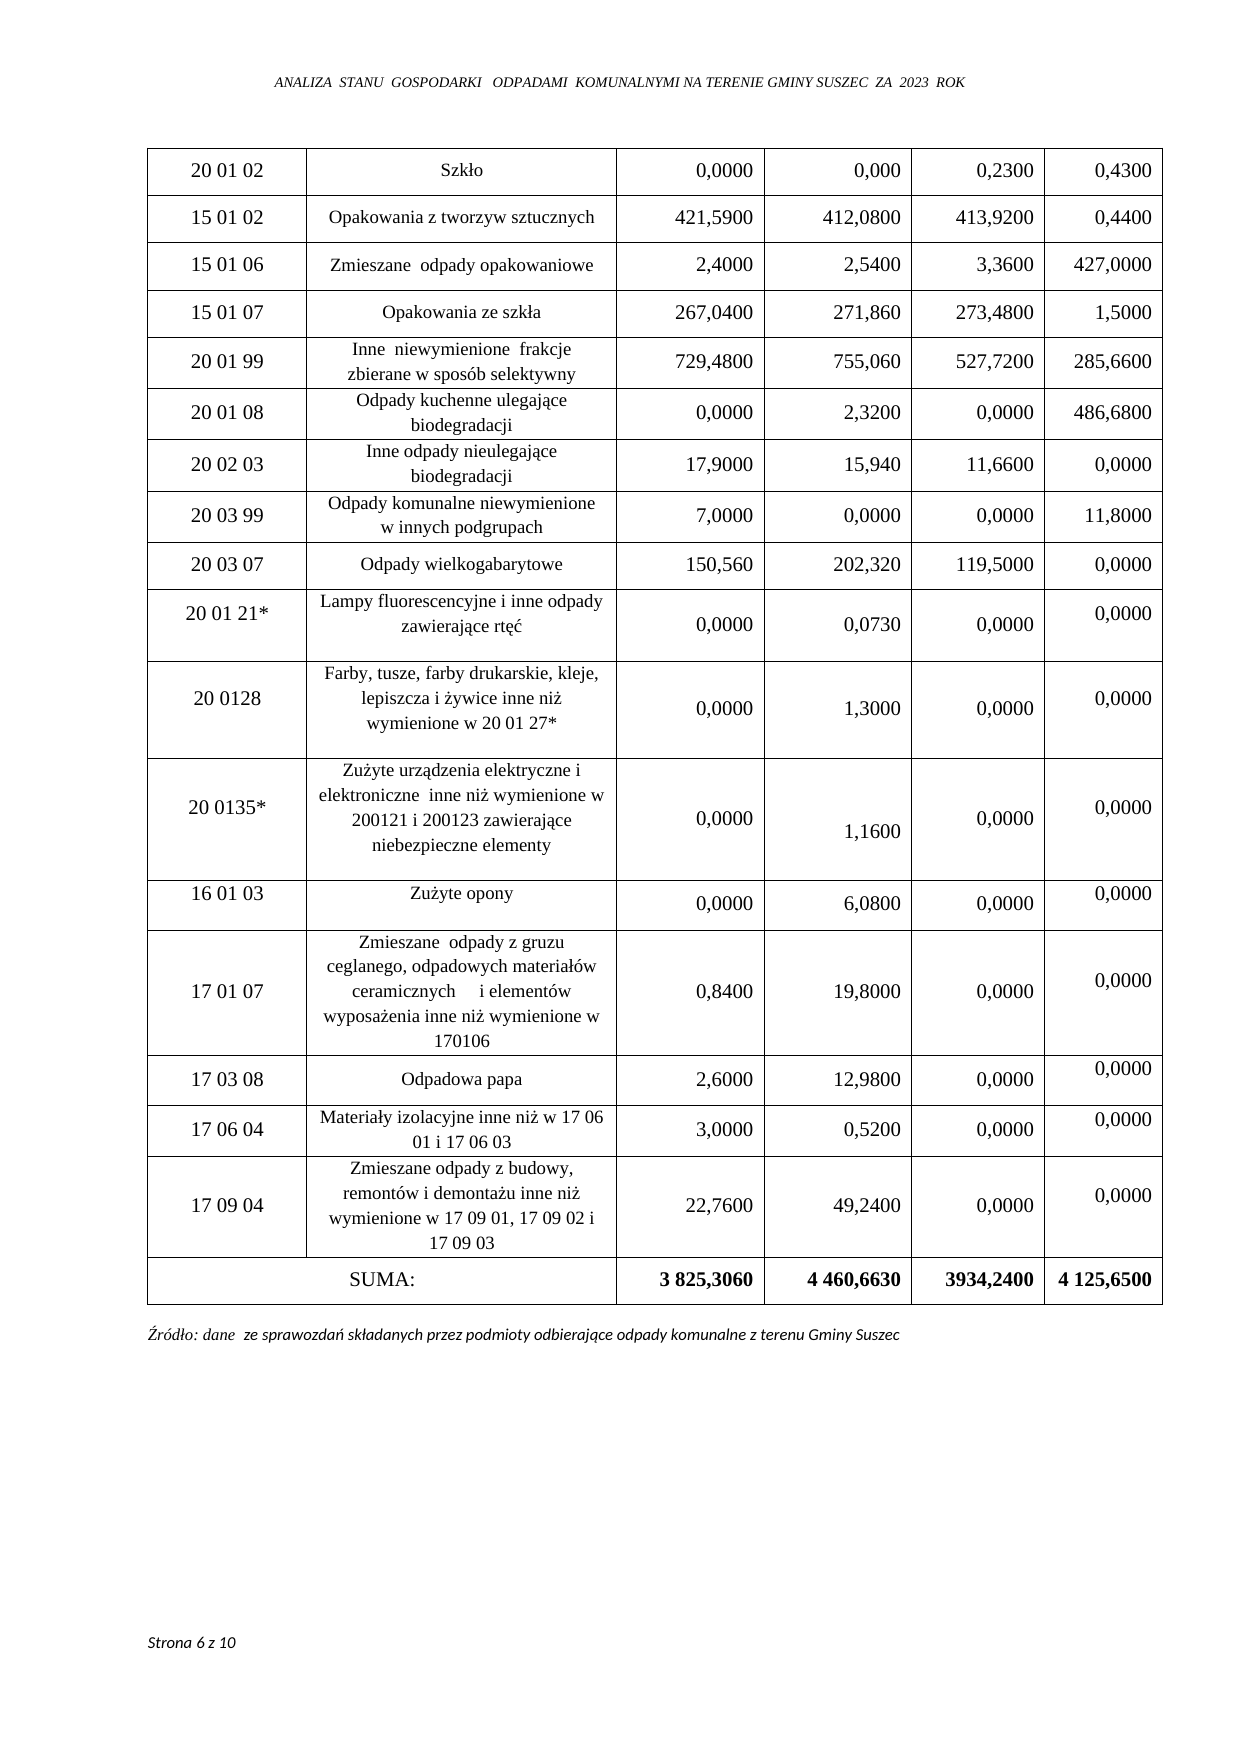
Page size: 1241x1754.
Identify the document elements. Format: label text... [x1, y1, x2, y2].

table_cell 0,4400 [1045, 196, 1162, 242]
table_cell 20 0128 [148, 662, 306, 758]
table_cell 22,7600 [617, 1157, 764, 1257]
table_cell 1,1600 [765, 759, 911, 880]
table_cell 755,060 [765, 338, 911, 388]
table_cell 49,2400 [765, 1157, 911, 1257]
table_cell 4 460,6630 [765, 1258, 911, 1304]
table_cell 17 03 08 [148, 1056, 306, 1105]
table_cell 0,0000 [912, 931, 1044, 1055]
table_cell 0,5200 [765, 1106, 911, 1156]
table_cell 0,0000 [912, 881, 1044, 929]
table_cell 486,6800 [1045, 389, 1162, 439]
table_cell 2,5400 [765, 243, 911, 289]
table_cell 0,0000 [1045, 759, 1162, 880]
table_cell 0,0000 [912, 590, 1044, 661]
table_cell 0,0000 [617, 149, 764, 195]
table_cell 119,5000 [912, 543, 1044, 589]
table_cell 2,6000 [617, 1056, 764, 1105]
table_cell 3,0000 [617, 1106, 764, 1156]
table_cell 11,8000 [1045, 492, 1162, 542]
table_cell 20 02 03 [148, 440, 306, 491]
table_cell 20 01 21* [148, 590, 306, 661]
table_cell 20 01 99 [148, 338, 306, 388]
table_cell Odpadowa papa [307, 1056, 616, 1105]
table_cell SUMA: [148, 1258, 616, 1304]
text Źródło: dane ze sprawozdań składanych przez podmioty odbierające odpady komunalne z terenu Gminy Suszec [148, 1324, 1093, 1345]
table_cell 0,0000 [912, 662, 1044, 758]
table_cell 0,0000 [617, 590, 764, 661]
table_cell Opakowania z tworzyw sztucznych [307, 196, 616, 242]
table_cell 412,0800 [765, 196, 911, 242]
table_cell 1,3000 [765, 662, 911, 758]
table_cell 0,8400 [617, 931, 764, 1055]
table_cell Odpady wielkogabarytowe [307, 543, 616, 589]
table_cell 17,9000 [617, 440, 764, 491]
table_cell 6,0800 [765, 881, 911, 929]
table_cell 20 03 07 [148, 543, 306, 589]
table_cell 0,000 [765, 149, 911, 195]
table_cell Lampy fluorescencyjne i inne odpady zawierające rtęć [307, 590, 616, 661]
table_cell 0,0000 [912, 1157, 1044, 1257]
table_cell 19,8000 [765, 931, 911, 1055]
table_cell 0,0000 [617, 759, 764, 880]
table_cell 0,0000 [1045, 1056, 1162, 1105]
table_cell 15 01 02 [148, 196, 306, 242]
table_cell Zużyte urządzenia elektryczne i elektroniczne inne niż wymienione w 200121 i 200123 zawierające niebezpieczne elementy [307, 759, 616, 880]
table_cell Opakowania ze szkła [307, 291, 616, 337]
table_cell Odpady kuchenne ulegające biodegradacji [307, 389, 616, 439]
table_cell 0,0000 [1045, 881, 1162, 929]
table_cell 0,0000 [912, 389, 1044, 439]
table_cell 0,0000 [1045, 543, 1162, 589]
table_cell 15 01 06 [148, 243, 306, 289]
table_cell 20 03 99 [148, 492, 306, 542]
table_cell Zmieszane odpady z gruzu ceglanego, odpadowych materiałów ceramicznych i elementów wyposażenia inne niż wymienione w 170106 [307, 931, 616, 1055]
table_cell 2,4000 [617, 243, 764, 289]
table_cell 0,2300 [912, 149, 1044, 195]
table_cell 413,9200 [912, 196, 1044, 242]
table_cell 12,9800 [765, 1056, 911, 1105]
table_cell 1,5000 [1045, 291, 1162, 337]
table_cell Zmieszane odpady opakowaniowe [307, 243, 616, 289]
table_cell Farby, tusze, farby drukarskie, kleje, lepiszcza i żywice inne niż wymienione w 20 01 27* [307, 662, 616, 758]
table_cell 427,0000 [1045, 243, 1162, 289]
table_cell 0,0000 [912, 759, 1044, 880]
table_cell 0,0000 [912, 492, 1044, 542]
table_cell 285,6600 [1045, 338, 1162, 388]
table_cell 0,0000 [912, 1106, 1044, 1156]
table_cell 267,0400 [617, 291, 764, 337]
table_cell Inne niewymienione frakcje zbierane w sposób selektywny [307, 338, 616, 388]
table_cell 273,4800 [912, 291, 1044, 337]
table_cell 0,0000 [617, 662, 764, 758]
table_cell 202,320 [765, 543, 911, 589]
table_cell Odpady komunalne niewymienione w innych podgrupach [307, 492, 616, 542]
table_cell 0,0000 [1045, 1106, 1162, 1156]
table_cell Szkło [307, 149, 616, 195]
table_cell Materiały izolacyjne inne niż w 17 06 01 i 17 06 03 [307, 1106, 616, 1156]
table_cell 16 01 03 [148, 881, 306, 929]
table_cell 0,4300 [1045, 149, 1162, 195]
table_cell Zmieszane odpady z budowy, remontów i demontażu inne niż wymienione w 17 09 01, 17 09 02 i 17 09 03 [307, 1157, 616, 1257]
table_cell 0,0000 [1045, 590, 1162, 661]
table_cell 20 01 02 [148, 149, 306, 195]
table_cell 3934,2400 [912, 1258, 1044, 1304]
table_cell 17 06 04 [148, 1106, 306, 1156]
table_cell 0,0000 [1045, 1157, 1162, 1257]
table_cell 3,3600 [912, 243, 1044, 289]
table_cell 0,0000 [1045, 662, 1162, 758]
table_cell 421,5900 [617, 196, 764, 242]
table_cell 0,0000 [912, 1056, 1044, 1105]
table_cell 17 01 07 [148, 931, 306, 1055]
table_cell 729,4800 [617, 338, 764, 388]
table_cell 0,0000 [1045, 440, 1162, 491]
table_cell 150,560 [617, 543, 764, 589]
table_cell 0,0000 [617, 881, 764, 929]
table_cell 15,940 [765, 440, 911, 491]
table_cell 20 0135* [148, 759, 306, 880]
table_cell 7,0000 [617, 492, 764, 542]
table_cell 271,860 [765, 291, 911, 337]
table_cell 15 01 07 [148, 291, 306, 337]
table_cell 0,0000 [617, 389, 764, 439]
table_cell 17 09 04 [148, 1157, 306, 1257]
table_cell 4 125,6500 [1045, 1258, 1162, 1304]
table_cell 0,0730 [765, 590, 911, 661]
table_cell 2,3200 [765, 389, 911, 439]
table_cell Zużyte opony [307, 881, 616, 929]
table_cell Inne odpady nieulegające biodegradacji [307, 440, 616, 491]
table_cell 20 01 08 [148, 389, 306, 439]
table_cell 0,0000 [765, 492, 911, 542]
table_cell 527,7200 [912, 338, 1044, 388]
table_cell 11,6600 [912, 440, 1044, 491]
table_cell 3 825,3060 [617, 1258, 764, 1304]
table_cell 0,0000 [1045, 931, 1162, 1055]
